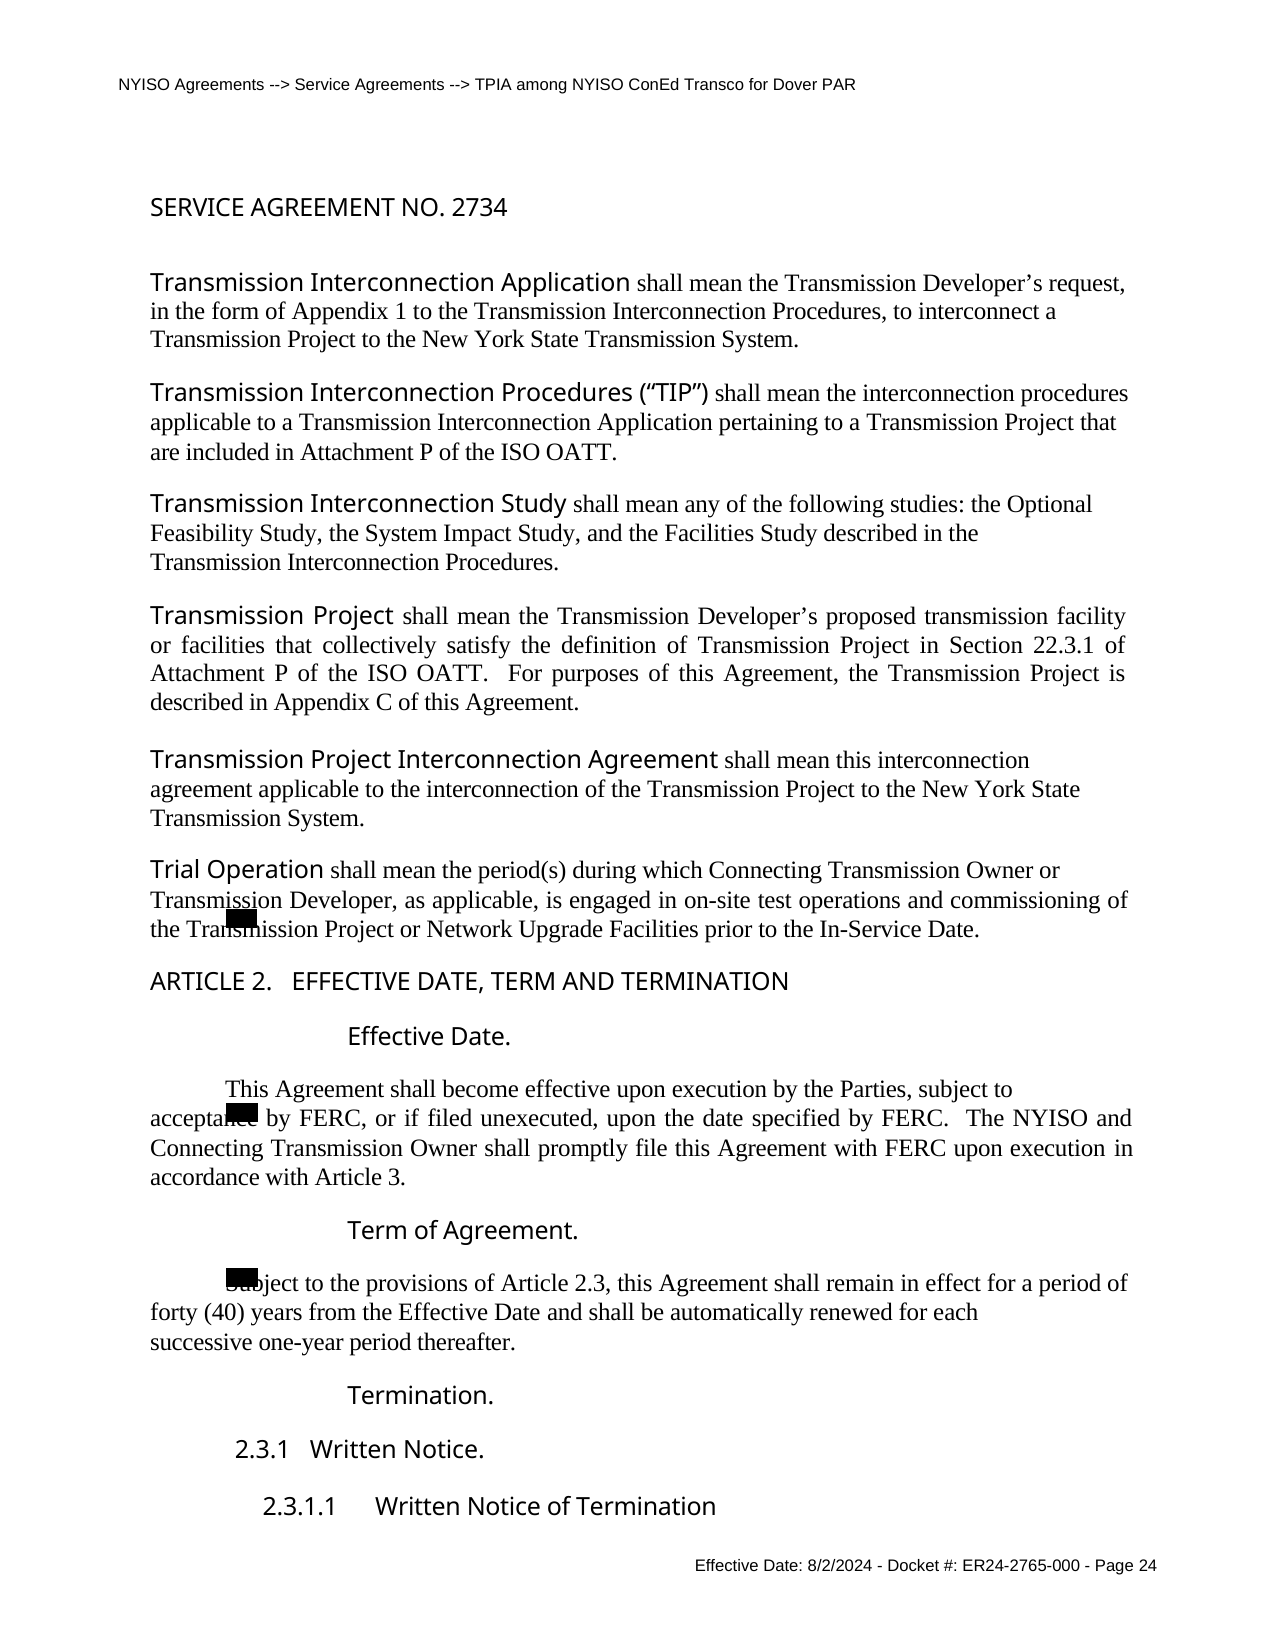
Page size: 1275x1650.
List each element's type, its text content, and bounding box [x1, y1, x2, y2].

text Transmission Developer, as applicable, is engaged in on-site test operations and commissioning of the Transmission Project or Network Upgrade Facilities prior to the In-Service Date. [150, 885, 1129, 943]
text ARTICLE 2. EFFECTIVE DATE, TERM AND TERMINATION Effective Date. [150, 947, 897, 1056]
text Termination. [347, 1381, 1275, 1410]
text Transmission Project Interconnection Agreement shall mean this interconnection agreement applicable to the interconnection of the Transmission Project to the New York State Transmission System. [150, 745, 1127, 832]
text Transmission Interconnection Study shall mean any of the following studies: the Optional Feasibility Study, the System Impact Study, and the Facilities Study described in the Transmission Interconnection Procedures. [150, 489, 1096, 576]
text Trial Operation shall mean the period(s) during which Connecting Transmission Owner or [150, 856, 1275, 884]
text Term of Agreement. [347, 1216, 1275, 1245]
text Transmission Project shall mean the Transmission Developer’s proposed transmission facility or facilities that collectively satisfy the definition of Transmission Project in Section 22.3.1 of Attachment P of the ISO OATT. For purposes of this Agreement, the Transmission Project is described in Appendix C of this Agreement. [150, 602, 1126, 716]
text Subject to the provisions of Article 2.3, this Agreement shall remain in effect for a period of forty (40) years from the Effective Date and shall be automatically renewed for each successive one-year period thereafter. [150, 1268, 1140, 1356]
text 2.3.1 Written Notice. [234, 1435, 1275, 1464]
text Transmission Interconnection Application shall mean the Transmission Developer’s request, in the form of Appendix 1 to the Transmission Interconnection Procedures, to interconnect a Transmission Project to the New York State Transmission System. [150, 269, 1126, 353]
text 2.3.1.1 Written Notice of Termination [262, 1493, 1275, 1522]
text This Agreement shall become effective upon execution by the Parties, subject to [225, 1075, 1275, 1103]
text acceptance by FERC, or if filed unexecuted, upon the date specified by FERC. The NYISO and Connecting Transmission Owner shall promptly file this Agreement with FERC upon execution in accordance with Article 3. [150, 1103, 1133, 1191]
text Transmission Interconnection Procedures (“TIP”) shall mean the interconnection procedures applicable to a Transmission Interconnection Application pertaining to a Transmission Project that are included in Attachment P of the ISO OATT. [150, 378, 1135, 466]
text SERVICE AGREEMENT NO. 2734 [150, 193, 1275, 222]
